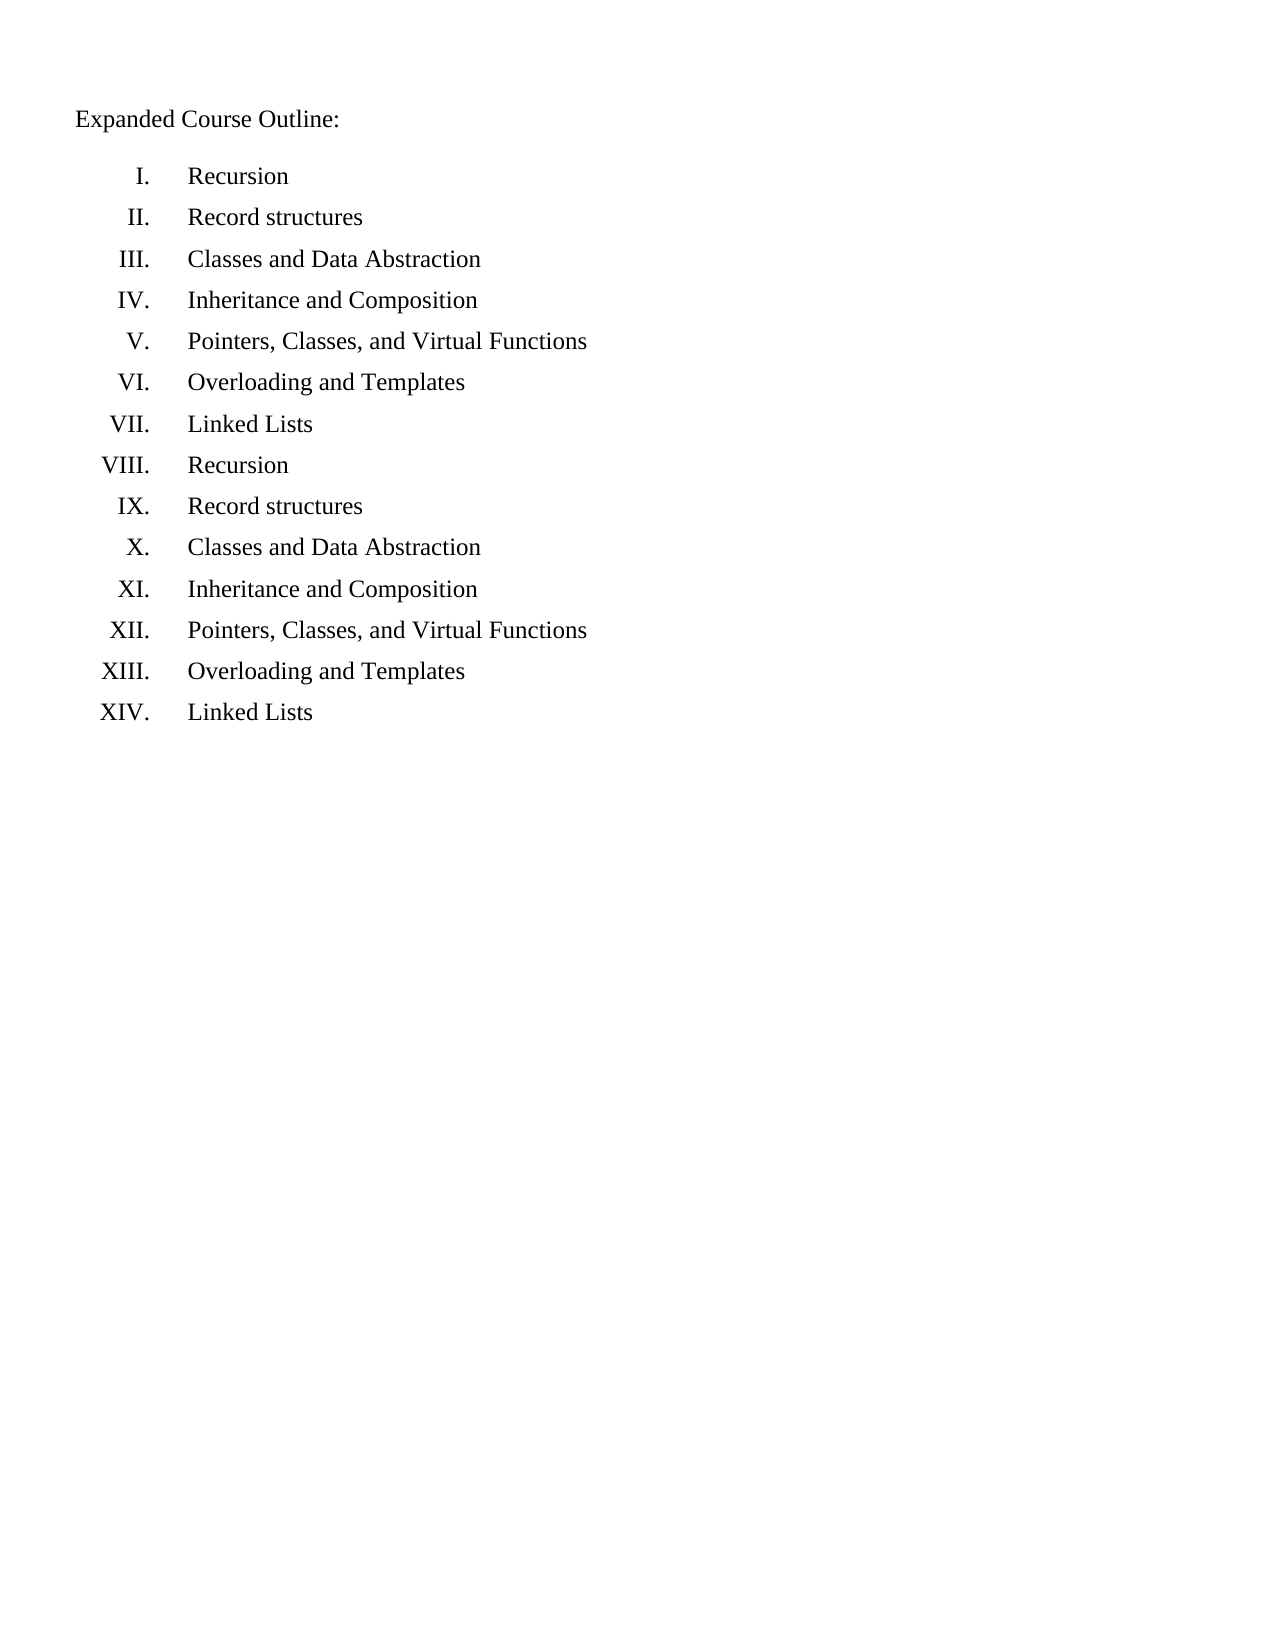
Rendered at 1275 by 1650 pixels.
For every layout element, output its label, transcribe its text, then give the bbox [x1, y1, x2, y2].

list Recursion [150, 161, 1200, 190]
list Classes and Data Abstraction [150, 532, 1200, 561]
list Pointers, Classes, and Virtual Functions [150, 615, 1200, 644]
list Linked Lists [150, 409, 1200, 437]
list Overloading and Templates [150, 367, 1200, 396]
list Inheritance and Composition [150, 574, 1200, 602]
text Expanded Course Outline: [75, 104, 1200, 132]
list Record structures [150, 491, 1200, 520]
list Recursion [150, 450, 1200, 479]
list Inheritance and Composition [150, 285, 1200, 314]
list Overloading and Templates [150, 656, 1200, 685]
list Linked Lists [150, 697, 1200, 726]
list Classes and Data Abstraction [150, 244, 1200, 272]
list Record structures [150, 202, 1200, 231]
list Pointers, Classes, and Virtual Functions [150, 326, 1200, 355]
